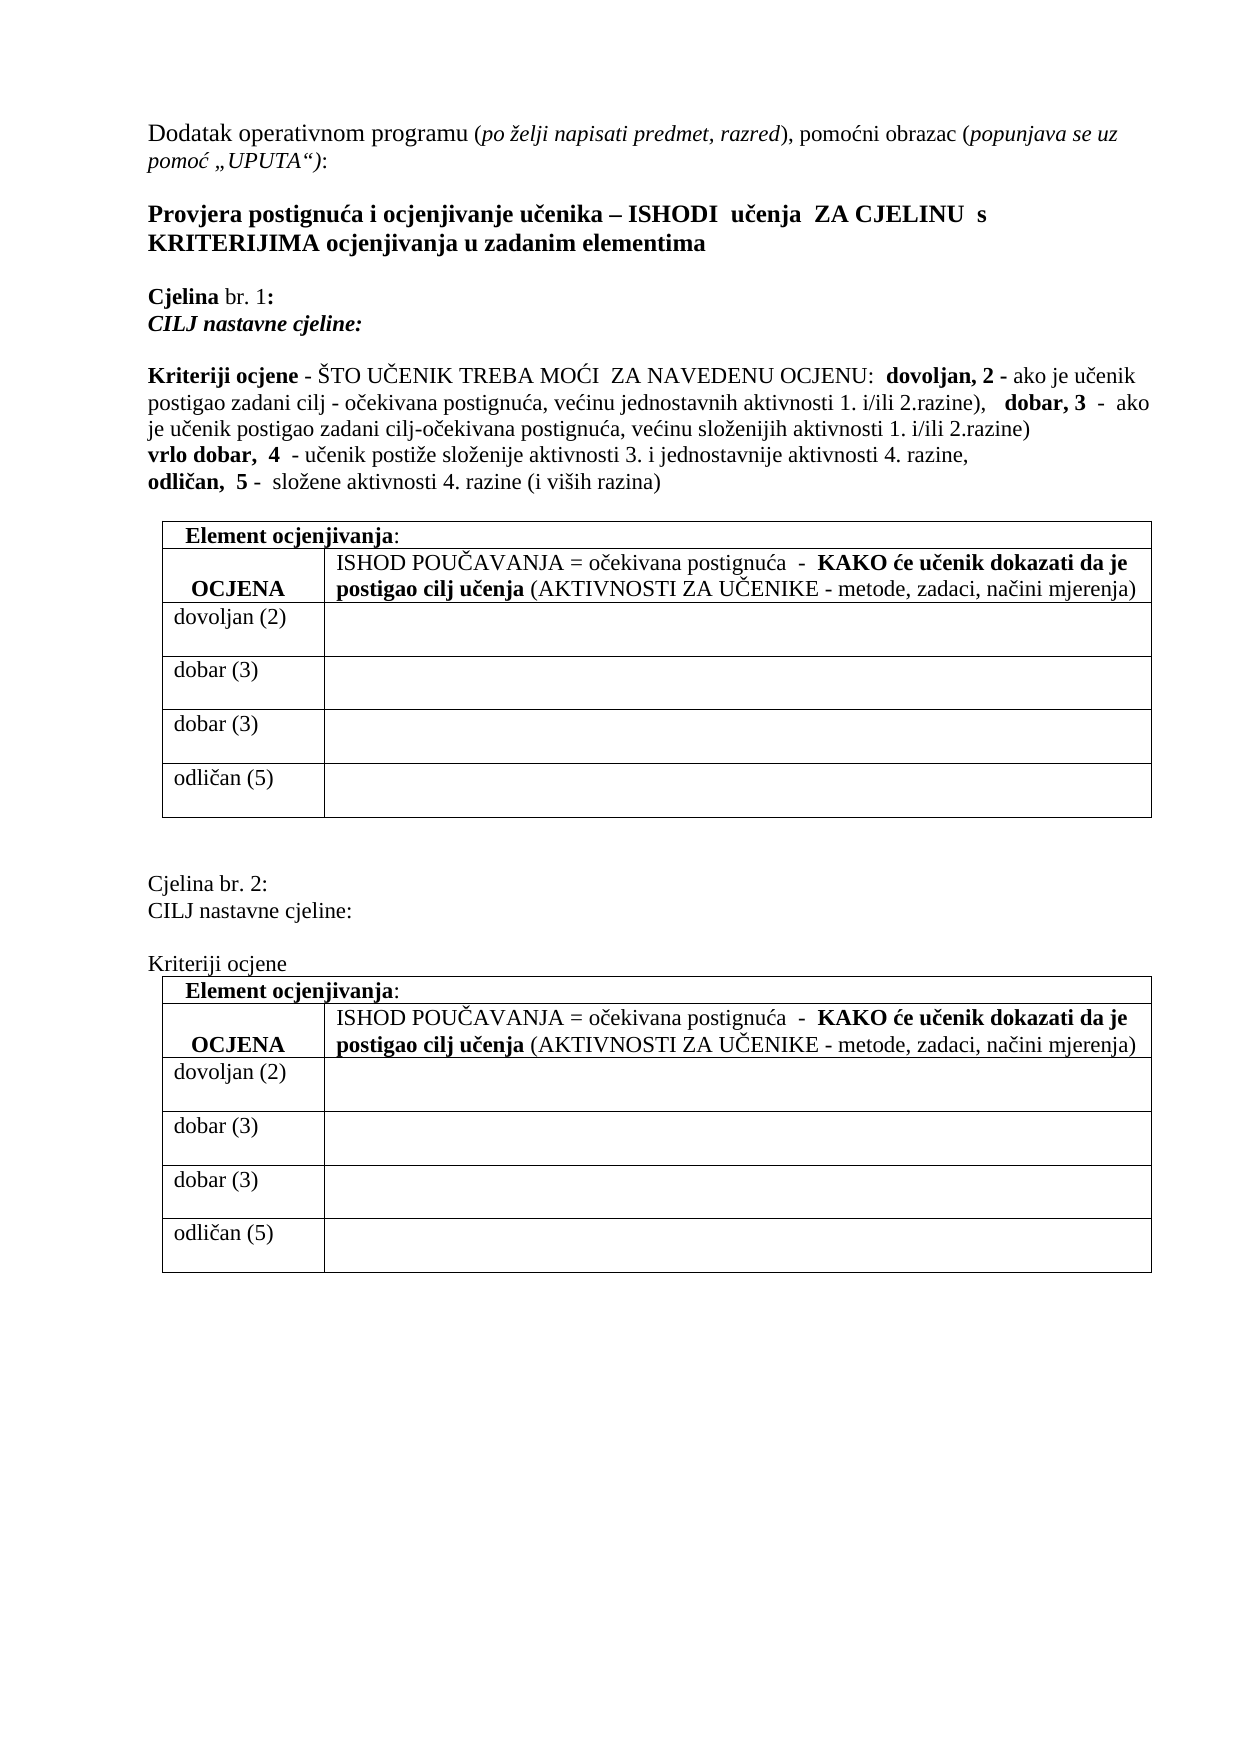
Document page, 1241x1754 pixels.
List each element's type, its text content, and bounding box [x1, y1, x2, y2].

table_cell dobar (3) [163, 1166, 324, 1218]
table_cell [325, 764, 1151, 817]
table_cell OCJENA [163, 1004, 324, 1057]
table_cell dovoljan (2) [163, 603, 324, 656]
text CILJ nastavne cjeline: [148, 897, 1152, 923]
text CILJ nastavne cjeline: [148, 310, 1152, 336]
text Cjelina br. 1: [148, 283, 1152, 310]
text Provjera postignuća i ocjenjivanje učenika – ISHODI učenja ZA CJELINU s KRITERIJIMA ocjenjivanja u zadanim elementima [148, 199, 1152, 257]
table_cell [325, 657, 1151, 709]
text Cjelina br. 2: [148, 871, 1152, 897]
table_cell [325, 603, 1151, 656]
table_cell [325, 710, 1151, 763]
table_cell [325, 1058, 1151, 1111]
table_cell dobar (3) [163, 657, 324, 709]
text vrlo dobar, 4 - učenik postiže složenije aktivnosti 3. i jednostavnije aktivnosti 4. razine, [148, 442, 1152, 468]
table_cell dobar (3) [163, 1112, 324, 1164]
table_cell odličan (5) [163, 764, 324, 817]
table_header Element ocjenjivanja: [163, 522, 1151, 548]
table_cell [325, 1112, 1151, 1164]
text odličan, 5 - složene aktivnosti 4. razine (i viših razina) [148, 468, 1152, 494]
table_cell dobar (3) [163, 710, 324, 763]
table_cell dovoljan (2) [163, 1058, 324, 1111]
table_cell OCJENA [163, 549, 324, 602]
table_cell ISHOD POUČAVANJA = očekivana postignuća - KAKO će učenik dokazati da je postigao cilj učenja (AKTIVNOSTI ZA UČENIKE - metode, zadaci, načini mjerenja) [325, 1004, 1151, 1057]
table_header Element ocjenjivanja: [163, 977, 1151, 1003]
table_cell odličan (5) [163, 1219, 324, 1272]
text Kriteriji ocjene - ŠTO UČENIK TREBA MOĆI ZA NAVEDENU OCJENU: dovoljan, 2 - ako je učenik postigao zadani cilj - očekivana postignuća, većinu jednostavnih aktivnosti 1. i/ili 2.razine), dobar, 3 - ako je učenik postigao zadani cilj-očekivana postignuća, većinu složenijih aktivnosti 1. i/ili 2.razine) [148, 362, 1152, 442]
text Dodatak operativnom programu (po želji napisati predmet, razred), pomoćni obrazac (popunjava se uz pomoć „UPUTA“): [148, 118, 1152, 173]
table_cell [325, 1166, 1151, 1218]
table_cell ISHOD POUČAVANJA = očekivana postignuća - KAKO će učenik dokazati da je postigao cilj učenja (AKTIVNOSTI ZA UČENIKE - metode, zadaci, načini mjerenja) [325, 549, 1151, 602]
table_cell [325, 1219, 1151, 1272]
text Kriteriji ocjene [148, 949, 1152, 976]
